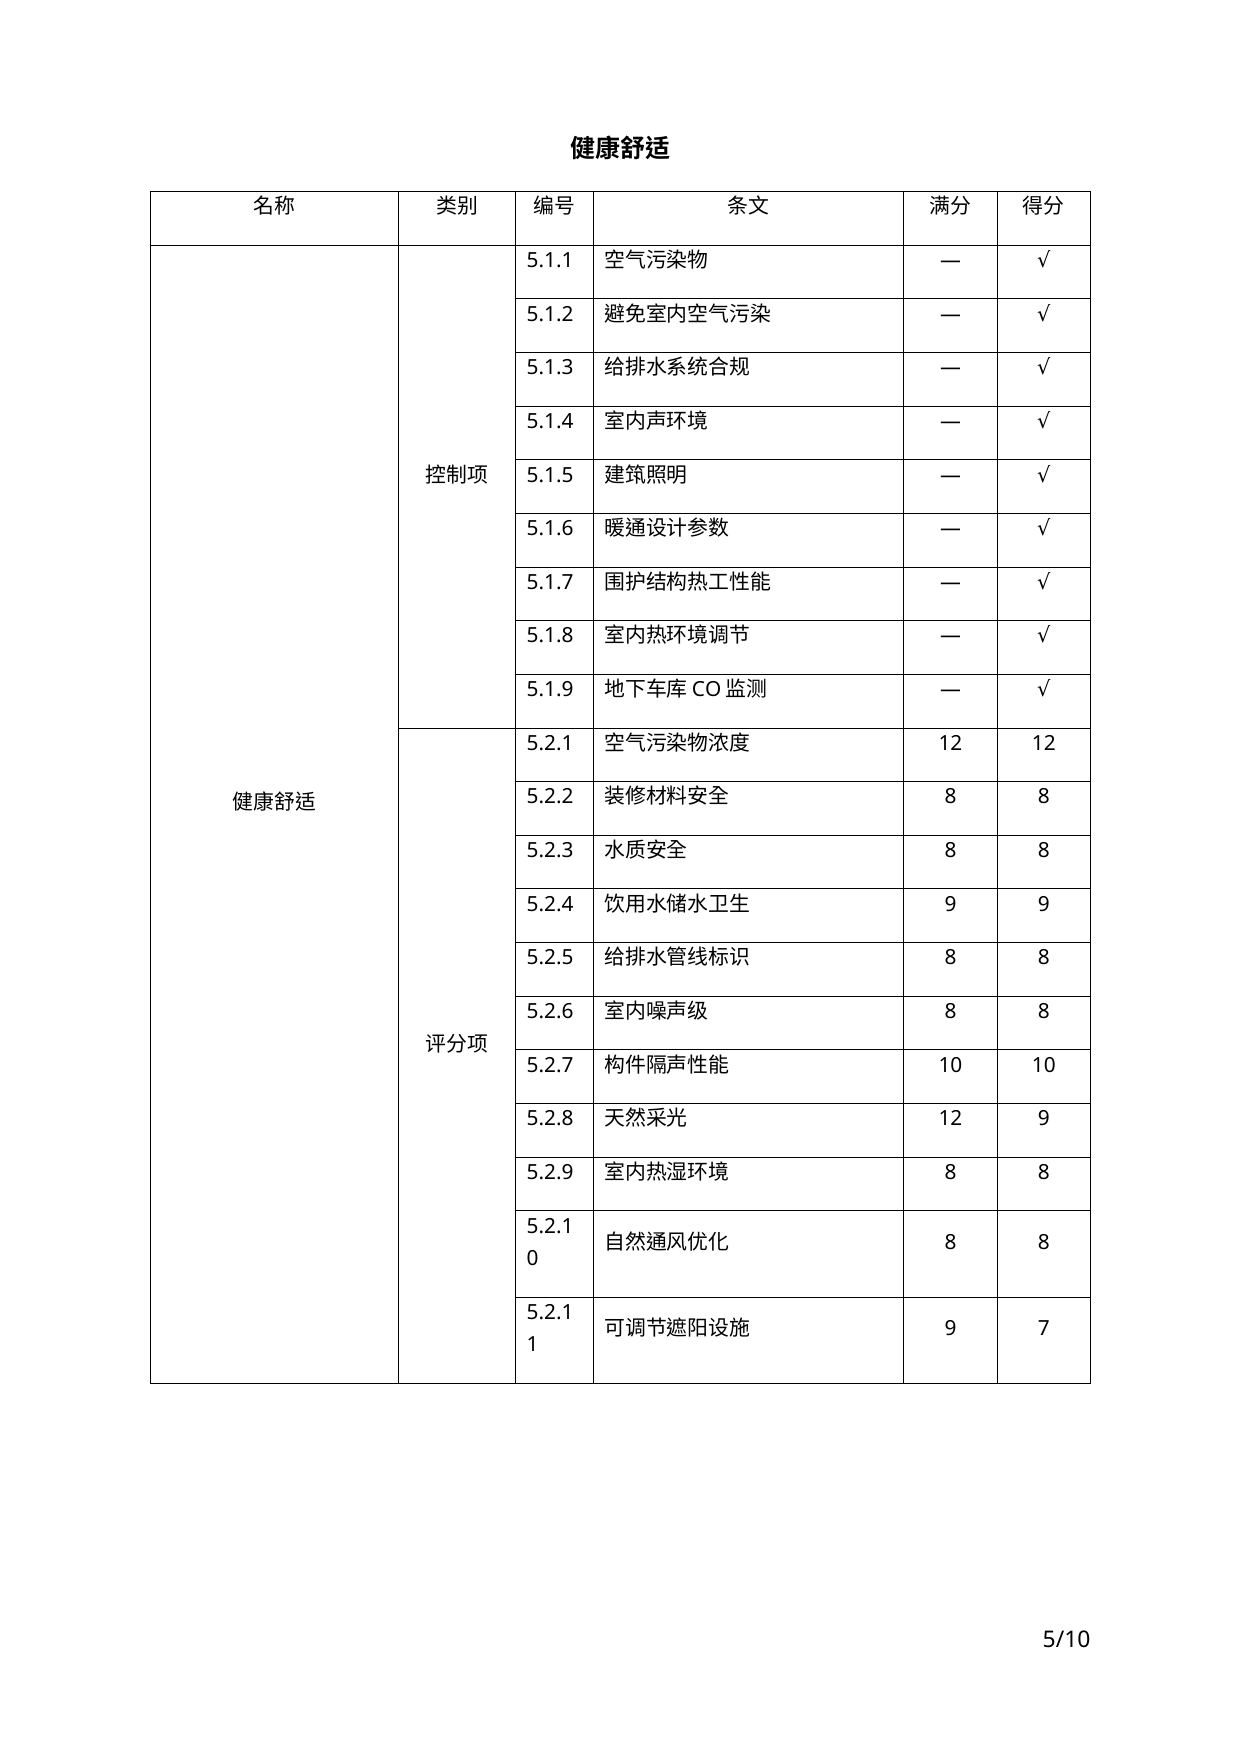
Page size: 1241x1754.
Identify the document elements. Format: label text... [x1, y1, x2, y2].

table_cell 10 [998, 1050, 1090, 1103]
table_cell 空气污染物浓度 [594, 729, 903, 781]
table_cell 12 [904, 1104, 997, 1157]
table_cell 5.1.7 [516, 568, 593, 620]
table_cell √ [998, 353, 1090, 406]
table_cell 5.2.6 [516, 997, 593, 1049]
table_cell — [904, 460, 997, 513]
table_cell 12 [904, 729, 997, 781]
text 健康舒适 [150, 131, 1090, 165]
table_cell 5.2.7 [516, 1050, 593, 1103]
table_cell √ [998, 675, 1090, 727]
table_cell √ [998, 299, 1090, 352]
table_cell 8 [904, 782, 997, 835]
table_cell 健康舒适 [151, 246, 398, 1383]
table_cell 建筑照明 [594, 460, 903, 513]
table_cell 9 [998, 1104, 1090, 1157]
table_cell 8 [904, 836, 997, 888]
table_cell √ [998, 246, 1090, 298]
table_cell 构件隔声性能 [594, 1050, 903, 1103]
table_cell 12 [998, 729, 1090, 781]
table_cell 8 [998, 836, 1090, 888]
table_cell √ [998, 568, 1090, 620]
table_cell 给排水管线标识 [594, 943, 903, 996]
table_cell 5.1.5 [516, 460, 593, 513]
table_cell 天然采光 [594, 1104, 903, 1157]
table_cell 8 [904, 997, 997, 1049]
table_cell 室内热环境调节 [594, 621, 903, 674]
table_cell 5.2.5 [516, 943, 593, 996]
table_header 名称 [151, 192, 398, 244]
table_cell 围护结构热工性能 [594, 568, 903, 620]
table_cell — [904, 407, 997, 459]
table_cell 8 [998, 1158, 1090, 1210]
table_cell 装修材料安全 [594, 782, 903, 835]
table_cell — [904, 353, 997, 406]
table_cell 8 [998, 943, 1090, 996]
table_cell 可调节遮阳设施 [594, 1298, 903, 1383]
table_cell 8 [998, 997, 1090, 1049]
table_cell 暖通设计参数 [594, 514, 903, 566]
table_cell 室内声环境 [594, 407, 903, 459]
table_cell 水质安全 [594, 836, 903, 888]
table_cell 自然通风优化 [594, 1211, 903, 1296]
table_cell 5.2.9 [516, 1158, 593, 1210]
table_cell 5.1.3 [516, 353, 593, 406]
table_cell 避免室内空气污染 [594, 299, 903, 352]
table_cell 5.1.2 [516, 299, 593, 352]
table_cell — [904, 246, 997, 298]
table_cell 控制项 [399, 246, 515, 727]
table_cell — [904, 568, 997, 620]
table_cell 空气污染物 [594, 246, 903, 298]
table_cell 8 [998, 782, 1090, 835]
table_cell √ [998, 621, 1090, 674]
table_cell 9 [904, 1298, 997, 1383]
table_cell 8 [998, 1211, 1090, 1296]
table_cell 10 [904, 1050, 997, 1103]
table_cell 5.2.1 [516, 729, 593, 781]
table_cell 地下车库CO监测 [594, 675, 903, 727]
table_cell — [904, 675, 997, 727]
table_cell 评分项 [399, 729, 515, 1383]
table_cell √ [998, 514, 1090, 566]
table_cell 5.1.1 [516, 246, 593, 298]
table_header 条文 [594, 192, 903, 244]
table_cell — [904, 621, 997, 674]
table_cell 5.1.4 [516, 407, 593, 459]
table_cell 5.2.4 [516, 889, 593, 942]
table_cell 饮用水储水卫生 [594, 889, 903, 942]
table_cell √ [998, 407, 1090, 459]
table_cell 8 [904, 1211, 997, 1296]
table_cell √ [998, 460, 1090, 513]
table_cell 7 [998, 1298, 1090, 1383]
table_cell 8 [904, 1158, 997, 1210]
table_cell 8 [904, 943, 997, 996]
table_cell 5.2.8 [516, 1104, 593, 1157]
table_cell — [904, 299, 997, 352]
table_cell 室内热湿环境 [594, 1158, 903, 1210]
table_cell — [904, 514, 997, 566]
table_cell 9 [998, 889, 1090, 942]
table_cell 室内噪声级 [594, 997, 903, 1049]
table_cell 5.2.11 [516, 1298, 593, 1383]
table_cell 5.2.10 [516, 1211, 593, 1296]
table_header 编号 [516, 192, 593, 244]
table_header 得分 [998, 192, 1090, 244]
table_cell 9 [904, 889, 997, 942]
table_cell 给排水系统合规 [594, 353, 903, 406]
table_cell 5.2.3 [516, 836, 593, 888]
table_cell 5.1.6 [516, 514, 593, 566]
table_header 类别 [399, 192, 515, 244]
table_cell 5.1.8 [516, 621, 593, 674]
table_cell 5.2.2 [516, 782, 593, 835]
table_header 满分 [904, 192, 997, 244]
table_cell 5.1.9 [516, 675, 593, 727]
